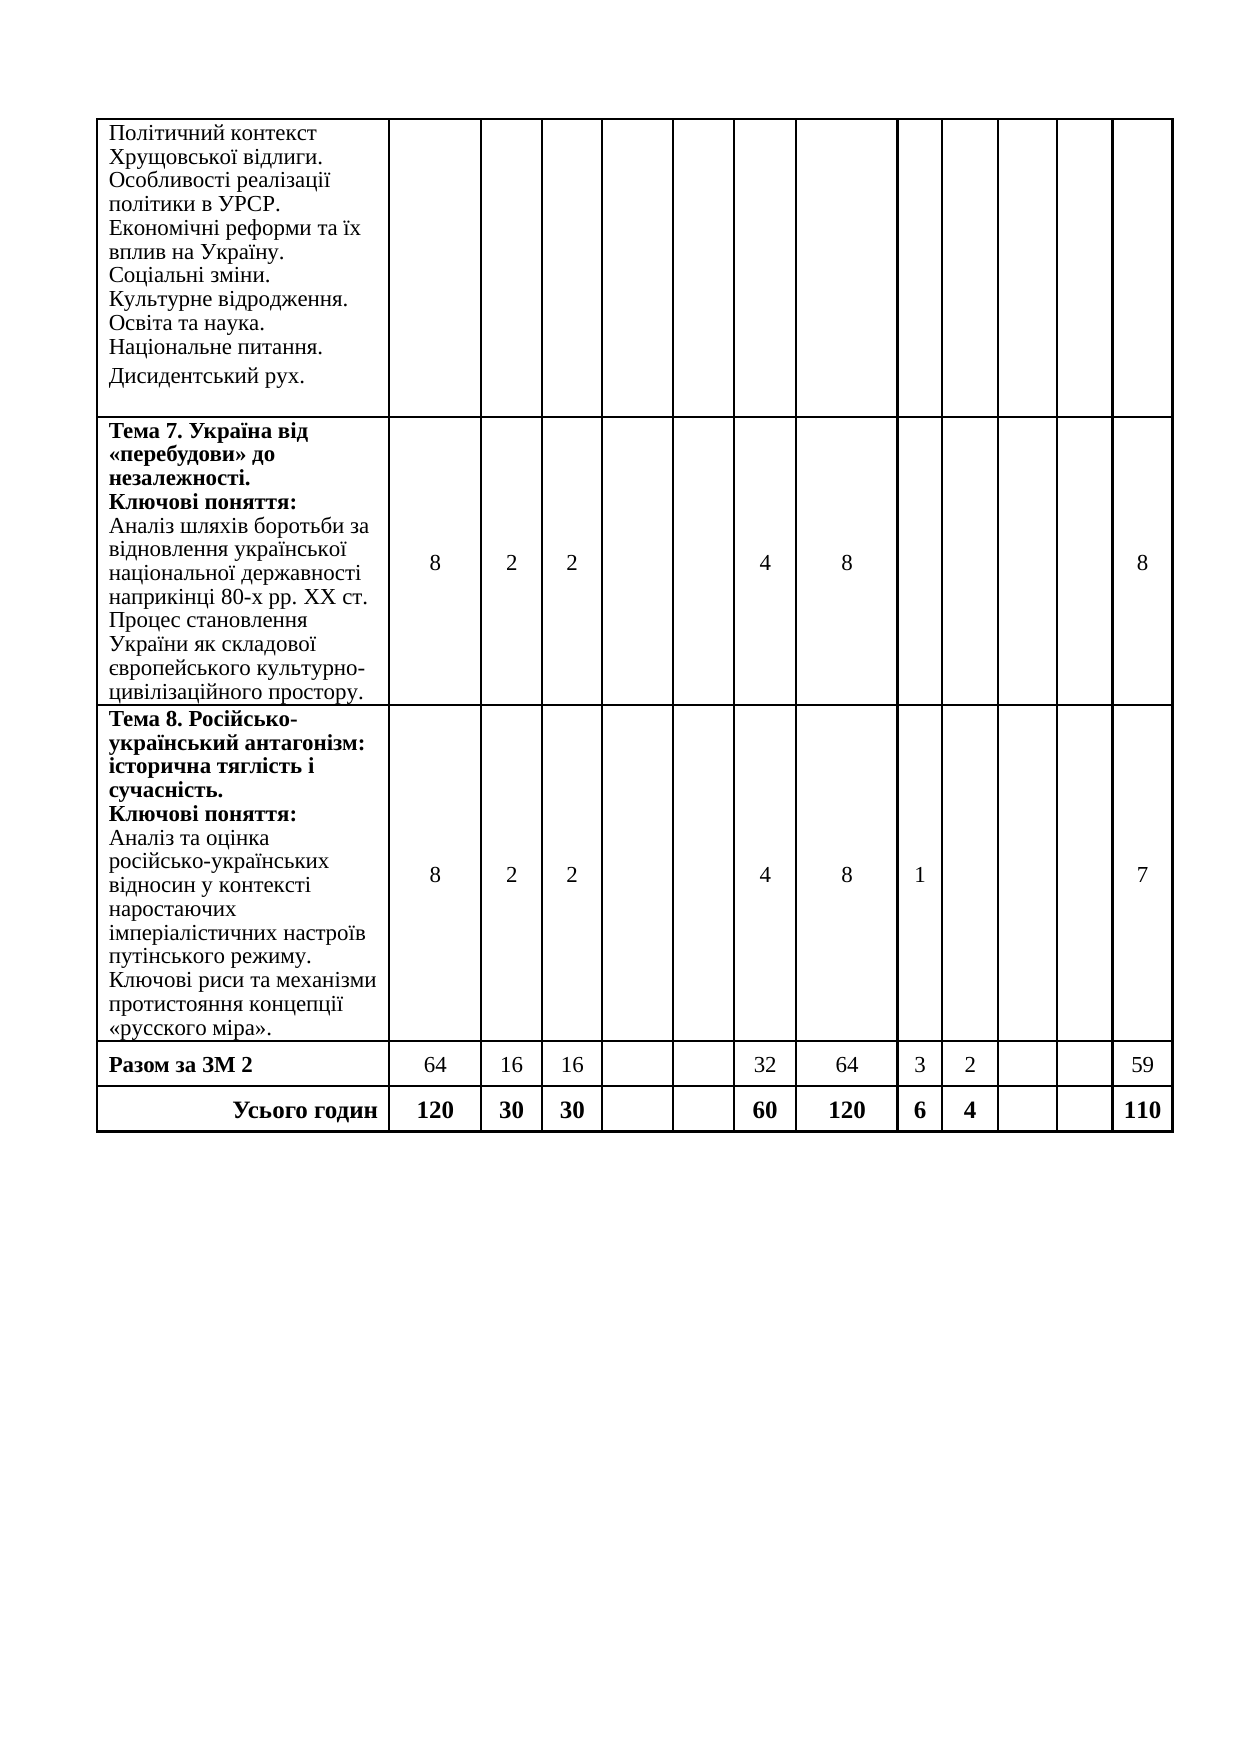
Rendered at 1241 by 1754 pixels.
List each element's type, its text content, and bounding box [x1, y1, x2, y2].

table_cell [603, 120, 672, 416]
table_cell 1 [899, 706, 941, 1040]
table_cell 8 [390, 120, 480, 416]
table_cell [1058, 1087, 1111, 1130]
table_cell 6 [899, 1087, 941, 1130]
table_cell Тема 8. Російсько-український антагонізм: історична тяглість і сучасність. Ключові поняття: Аналіз та оцінка російсько-українських відносин у контексті наростаючих імперіалістичних настроїв путінського режиму. Ключові риси та механізми протистояння концепції «русского міра». [98, 706, 388, 1040]
table_cell [999, 706, 1056, 1040]
table_cell [674, 1042, 733, 1085]
table_cell [603, 418, 672, 704]
table_cell 2 [482, 418, 541, 704]
table_cell 8 [797, 120, 896, 416]
table_cell 2 [943, 1042, 997, 1085]
table_cell 60 [735, 1087, 795, 1130]
table_cell [674, 706, 733, 1040]
table_cell [603, 1087, 672, 1130]
table_cell Усього годин [98, 1087, 388, 1130]
table_cell [943, 418, 997, 704]
table_cell 8 [390, 418, 480, 704]
table_cell [1058, 418, 1111, 704]
table_cell [1058, 120, 1111, 416]
table_cell 2 [482, 706, 541, 1040]
table_cell [999, 418, 1056, 704]
table_cell 30 [482, 1087, 541, 1130]
table_cell 8 [797, 706, 896, 1040]
table_cell [999, 1087, 1056, 1130]
table_cell 16 [482, 1042, 541, 1085]
table_cell 16 [543, 1042, 601, 1085]
table_cell 64 [797, 1042, 896, 1085]
table_cell [943, 706, 997, 1040]
table_cell [603, 1042, 672, 1085]
table_cell 7 [1114, 706, 1171, 1040]
table_cell 8 [1114, 120, 1171, 416]
table_cell 2 [543, 706, 601, 1040]
table_cell Тема 7. Україна від «перебудови» до незалежності. Ключові поняття: Аналіз шляхів боротьби за відновлення української національної державності наприкінці 80-х рр. XX ст. Процес становлення України як складової європейського культурно-цивілізаційного простору. [98, 418, 388, 704]
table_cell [98, 120, 388, 416]
table_cell 8 [390, 706, 480, 1040]
table_cell 110 [1114, 1087, 1171, 1130]
table_cell 4 [735, 120, 795, 416]
table_cell 8 [797, 418, 896, 704]
table_cell 4 [943, 1087, 997, 1130]
table_cell [603, 706, 672, 1040]
table_cell [899, 418, 941, 704]
table_cell [899, 120, 941, 416]
table_cell [1058, 706, 1111, 1040]
table_cell 120 [390, 1087, 480, 1130]
table_cell 59 [1114, 1042, 1171, 1085]
table_cell 64 [390, 1042, 480, 1085]
table_cell 2 [543, 120, 601, 416]
table_cell 2 [482, 120, 541, 416]
table_cell 4 [735, 706, 795, 1040]
table_cell 8 [1114, 418, 1171, 704]
table_cell [674, 1087, 733, 1130]
table_cell 32 [735, 1042, 795, 1085]
table_cell 2 [543, 418, 601, 704]
table_cell [999, 120, 1056, 416]
table_cell 30 [543, 1087, 601, 1130]
table_cell 3 [899, 1042, 941, 1085]
table_cell [674, 120, 733, 416]
table_cell 4 [735, 418, 795, 704]
table_cell [943, 120, 997, 416]
table_cell [999, 1042, 1056, 1085]
table_cell [1058, 1042, 1111, 1085]
table_cell [674, 418, 733, 704]
table_cell Разом за ЗМ 2 [98, 1042, 388, 1085]
table_cell 120 [797, 1087, 896, 1130]
